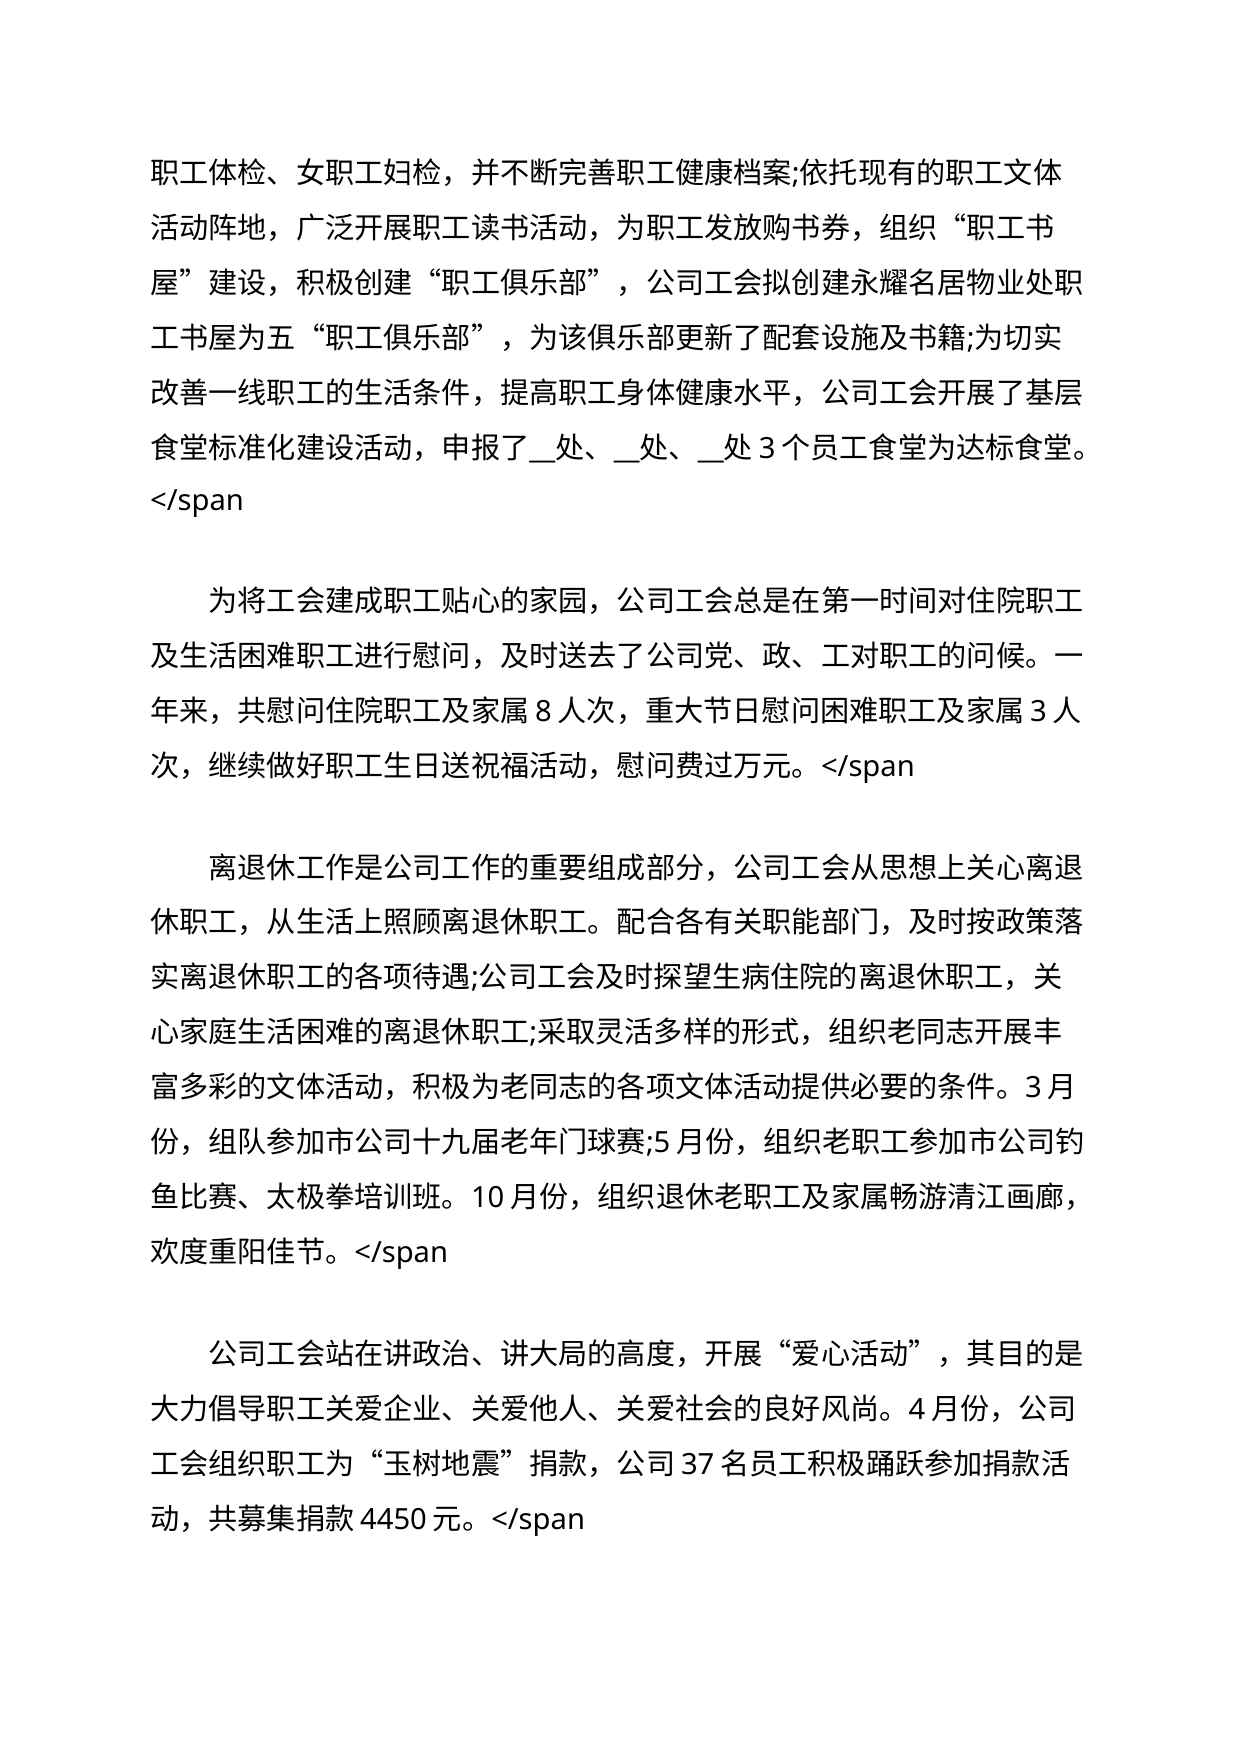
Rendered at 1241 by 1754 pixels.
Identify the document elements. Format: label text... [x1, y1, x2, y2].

text 离退休工作是公司工作的重要组成部分，公司工会从思想上关心离退休职工，从生活上照顾离退休职工。配合各有关职能部门，及时按政策落实离退休职工的各项待遇;公司工会及时探望生病住院的离退休职工，关心家庭生活困难的离退休职工;采取灵活多样的形式，组织老同志开展丰富多彩的文体活动，积极为老同志的各项文体活动提供必要的条件。3月份，组队参加市公司十九届老年门球赛;5月份，组织老职工参加市公司钓鱼比赛、太极拳培训班。10月份，组织退休老职工及家属畅游清江画廊，欢度重阳佳节。</span [150, 844, 1090, 1271]
text 为将工会建成职工贴心的家园，公司工会总是在第一时间对住院职工及生活困难职工进行慰问，及时送去了公司党、政、工对职工的问候。一年来，共慰问住院职工及家属8人次，重大节日慰问困难职工及家属3人次，继续做好职工生日送祝福活动，慰问费过万元。</span [150, 577, 1090, 784]
text 公司工会站在讲政治、讲大局的高度，开展“爱心活动”，其目的是大力倡导职工关爱企业、关爱他人、关爱社会的良好风尚。4月份，公司工会组织职工为“玉树地震”捐款，公司37名员工积极踊跃参加捐款活动，共募集捐款4450元。</span [150, 1331, 1090, 1538]
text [150, 150, 1090, 519]
